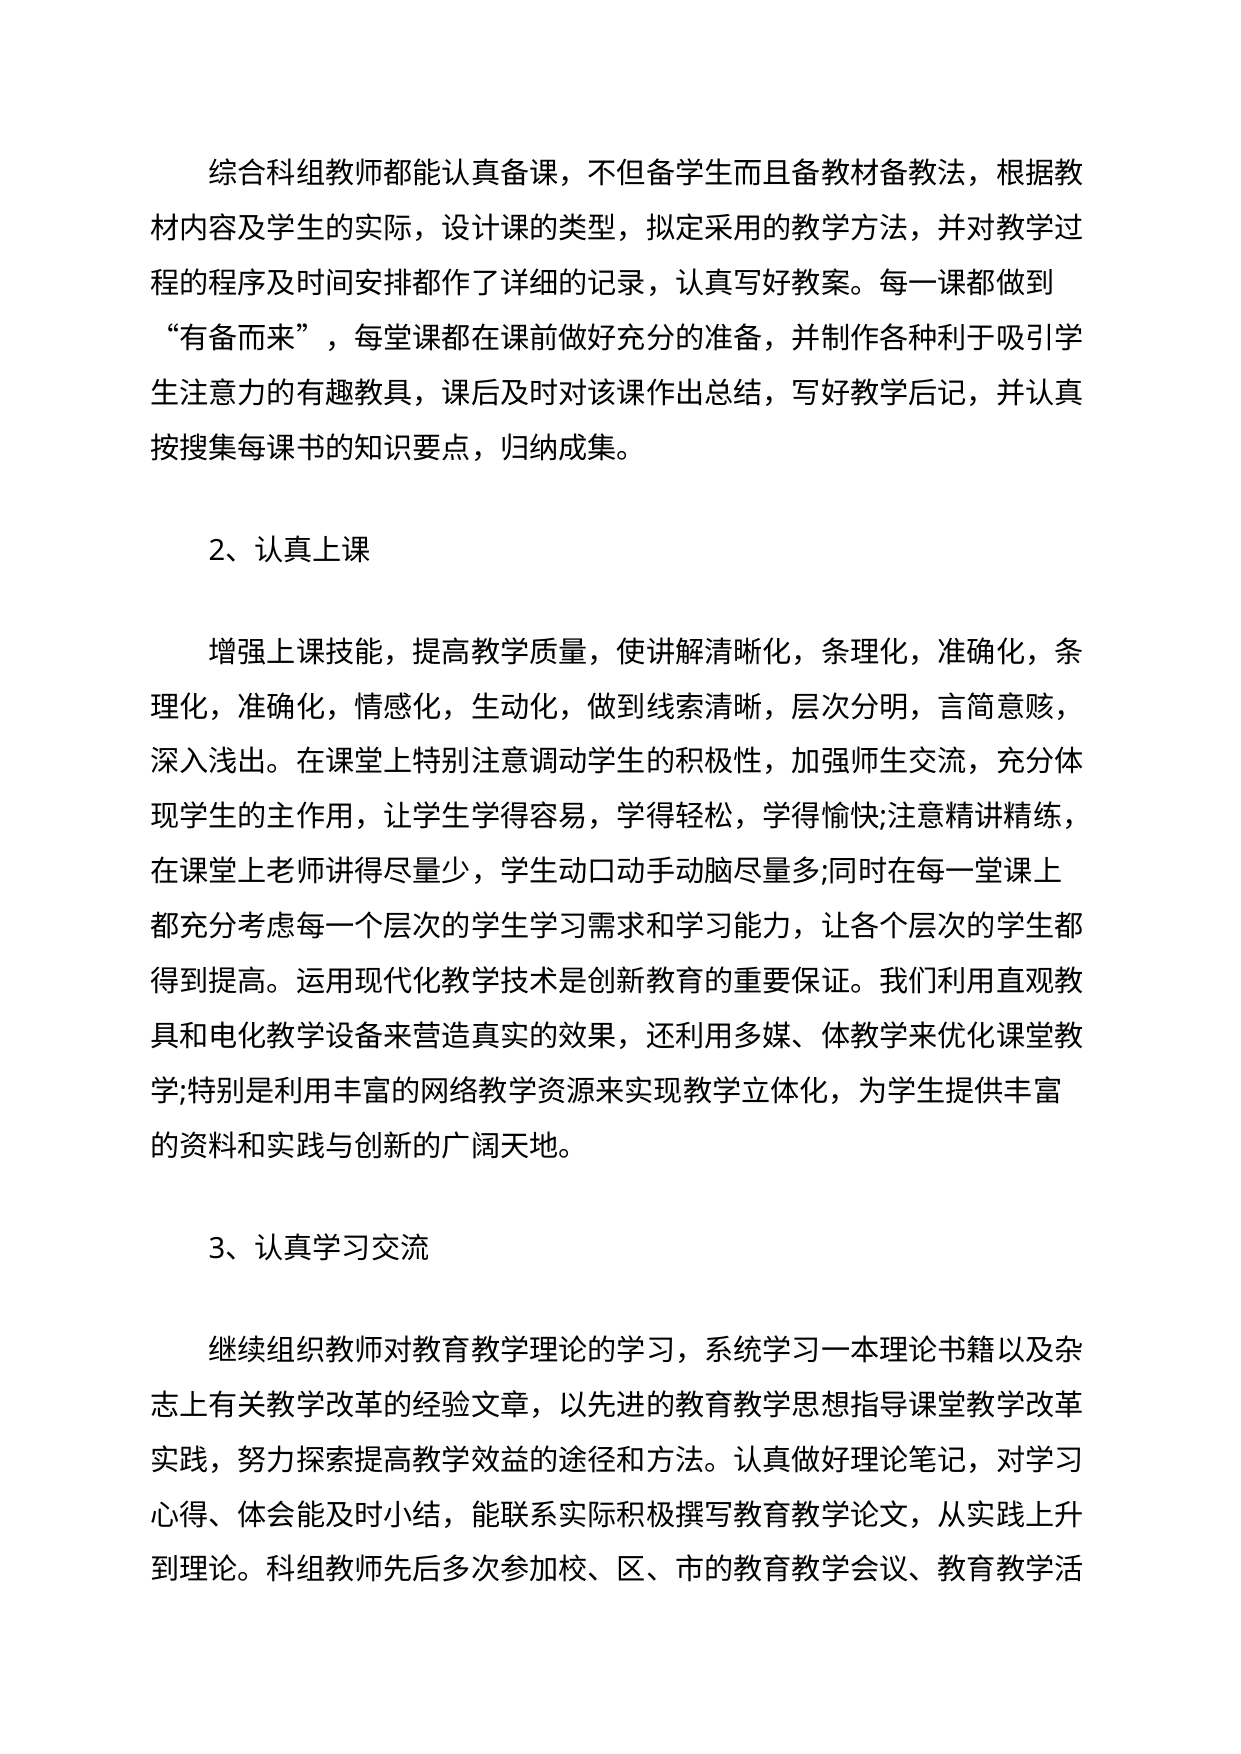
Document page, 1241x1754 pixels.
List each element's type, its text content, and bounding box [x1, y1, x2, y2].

text 2、认真上课 [150, 526, 1090, 569]
text 综合科组教师都能认真备课，不但备学生而且备教材备教法，根据教材内容及学生的实际，设计课的类型，拟定采用的教学方法，并对教学过程的程序及时间安排都作了详细的记录，认真写好教案。每一课都做到“有备而来”，每堂课都在课前做好充分的准备，并制作各种利于吸引学生注意力的有趣教具，课后及时对该课作出总结，写好教学后记，并认真按搜集每课书的知识要点，归纳成集。 [150, 150, 1090, 467]
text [150, 1326, 1090, 1588]
text 增强上课技能，提高教学质量，使讲解清晰化，条理化，准确化，条理化，准确化，情感化，生动化，做到线索清晰，层次分明，言简意赅，深入浅出。在课堂上特别注意调动学生的积极性，加强师生交流，充分体现学生的主作用，让学生学得容易，学得轻松，学得愉快;注意精讲精练，在课堂上老师讲得尽量少，学生动口动手动脑尽量多;同时在每一堂课上都充分考虑每一个层次的学生学习需求和学习能力，让各个层次的学生都得到提高。运用现代化教学技术是创新教育的重要保证。我们利用直观教具和电化教学设备来营造真实的效果，还利用多媒、体教学来优化课堂教学;特别是利用丰富的网络教学资源来实现教学立体化，为学生提供丰富的资料和实践与创新的广阔天地。 [150, 628, 1090, 1165]
text 3、认真学习交流 [150, 1224, 1090, 1267]
